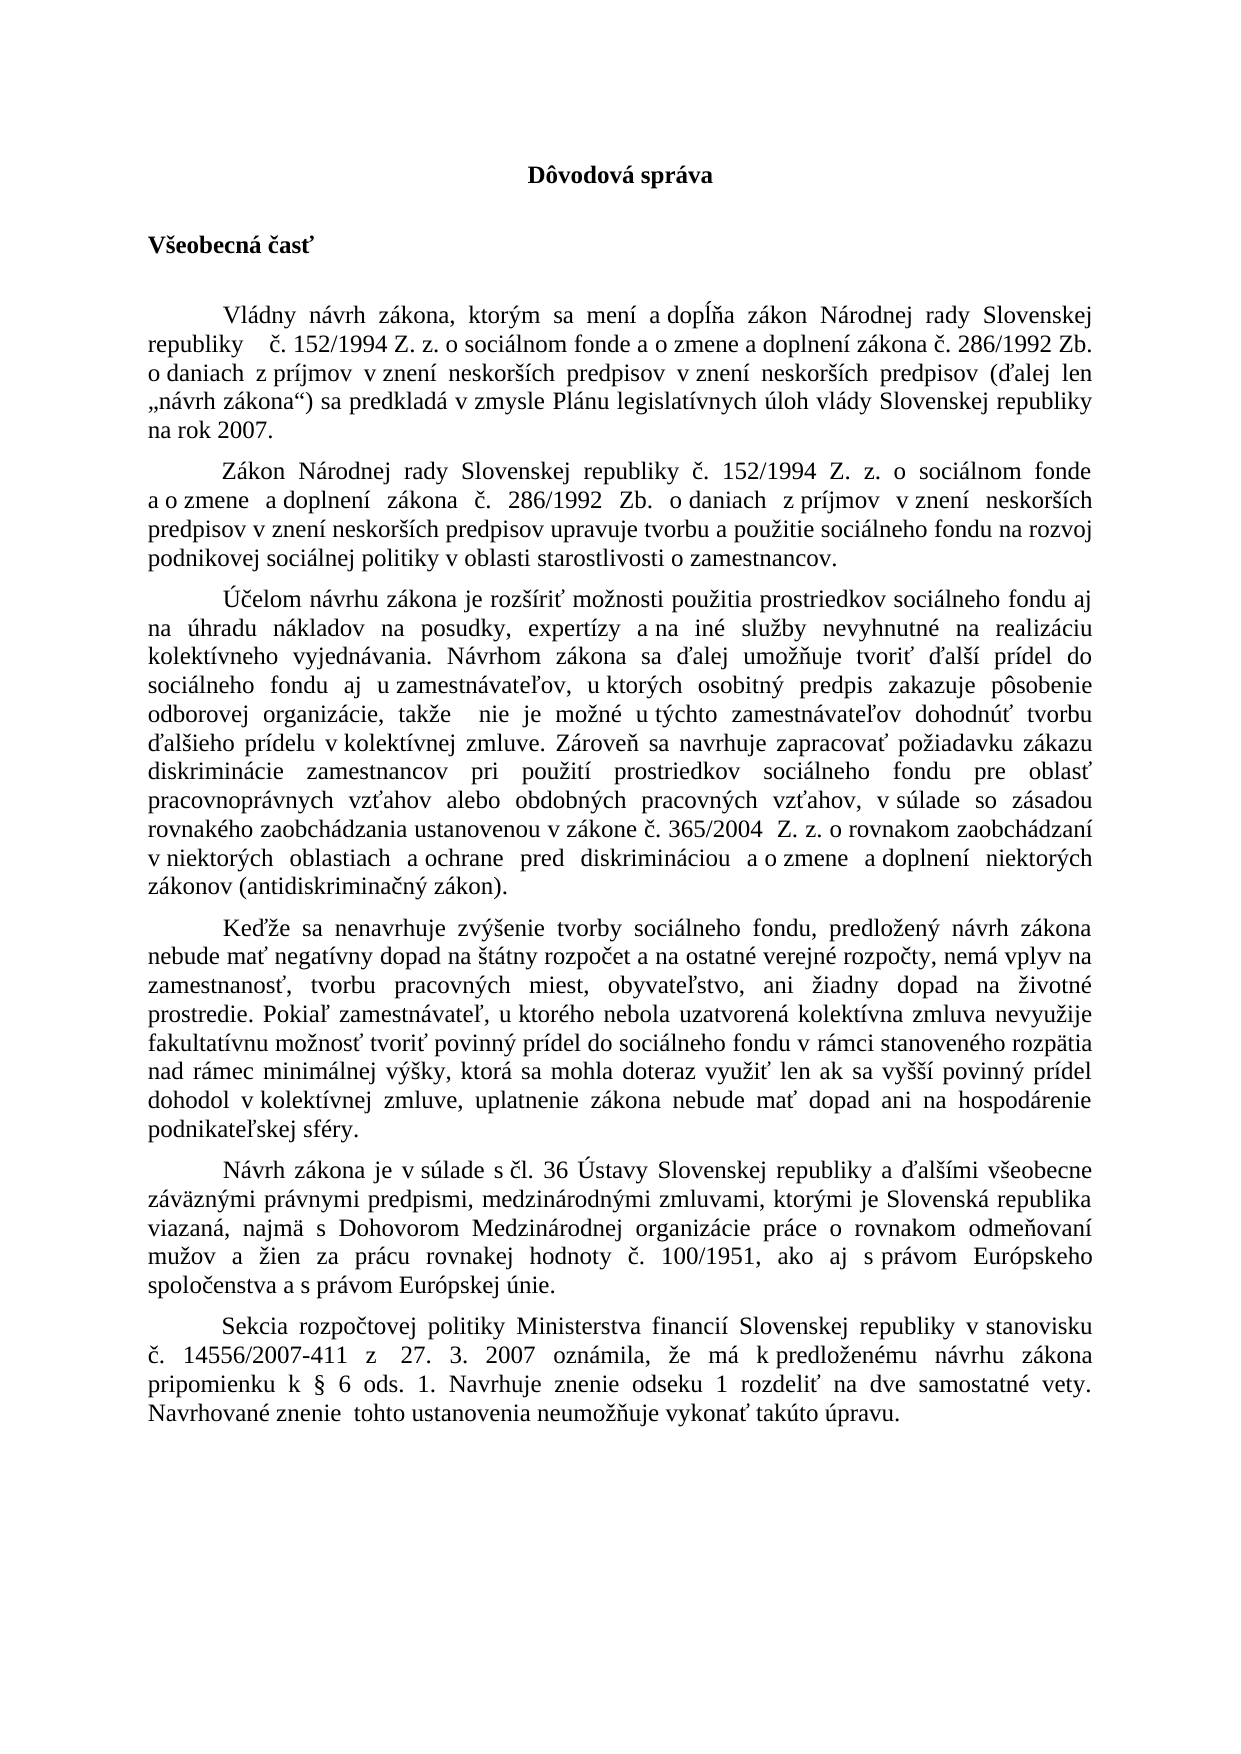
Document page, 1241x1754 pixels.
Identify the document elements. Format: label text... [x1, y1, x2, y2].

text Účelom návrhu zákona je rozšíriť možnosti použitia prostriedkov sociálneho fondu aj na úhradu nákladov na posudky, expertízy a na iné služby nevyhnutné na realizáciu kolektívneho vyjednávania. Návrhom zákona sa ďalej umožňuje tvoriť ďalší prídel do sociálneho fondu aj u zamestnávateľov, u ktorých osobitný predpis zakazuje pôsobenie odborovej organizácie, takže nie je možné u týchto zamestnávateľov dohodnúť tvorbu ďalšieho prídelu v kolektívnej zmluve. Zároveň sa navrhuje zapracovať požiadavku zákazu diskriminácie zamestnancov pri použití prostriedkov sociálneho fondu pre oblasť pracovnoprávnych vzťahov alebo obdobných pracovných vzťahov, v súlade so zásadou rovnakého zaobchádzania ustanovenou v zákone č. 365/2004 Z. z. o rovnakom zaobchádzaní v niektorých oblastiach a ochrane pred diskrimináciou a o zmene a doplnení niektorých zákonov (antidiskriminačný zákon). [148, 584, 1093, 900]
text Sekcia rozpočtovej politiky Ministerstva financií Slovenskej republiky v stanovisku č. 14556/2007-411 z 27. 3. 2007 oznámila, že má k predloženému návrhu zákona pripomienku k § 6 ods. 1. Navrhuje znenie odseku 1 rozdeliť na dve samostatné vety. Navrhované znenie tohto ustanovenia neumožňuje vykonať takúto úpravu. [148, 1311, 1093, 1426]
text Návrh zákona je v súlade s čl. 36 Ústavy Slovenskej republiky a ďalšími všeobecne záväznými právnymi predpismi, medzinárodnými zmluvami, ktorými je Slovenská republika viazaná, najmä s Dohovorom Medzinárodnej organizácie práce o rovnakom odmeňovaní mužov a žien za prácu rovnakej hodnoty č. 100/1951, ako aj s právom Európskeho spoločenstva a s právom Európskej únie. [148, 1155, 1093, 1299]
text Všeobecná časť [148, 230, 1093, 259]
text Zákon Národnej rady Slovenskej republiky č. 152/1994 Z. z. o sociálnom fonde a o zmene a doplnení zákona č. 286/1992 Zb. o daniach z príjmov v znení neskorších predpisov v znení neskorších predpisov upravuje tvorbu a použitie sociálneho fondu na rozvoj podnikovej sociálnej politiky v oblasti starostlivosti o zamestnancov. [148, 456, 1093, 571]
text Vládny návrh zákona, ktorým sa mení a dopĺňa zákon Národnej rady Slovenskej republiky č. 152/1994 Z. z. o sociálnom fonde a o zmene a doplnení zákona č. 286/1992 Zb. o daniach z príjmov v znení neskorších predpisov v znení neskorších predpisov (ďalej len „návrh zákona“) sa predkladá v zmysle Plánu legislatívnych úloh vlády Slovenskej republiky na rok 2007. [148, 300, 1093, 444]
subtitle Dôvodová správa [148, 160, 1093, 189]
text Keďže sa nenavrhuje zvýšenie tvorby sociálneho fondu, predložený návrh zákona nebude mať negatívny dopad na štátny rozpočet a na ostatné verejné rozpočty, nemá vplyv na zamestnanosť, tvorbu pracovných miest, obyvateľstvo, ani žiadny dopad na životné prostredie. Pokiaľ zamestnávateľ, u ktorého nebola uzatvorená kolektívna zmluva nevyužije fakultatívnu možnosť tvoriť povinný prídel do sociálneho fondu v rámci stanoveného rozpätia nad rámec minimálnej výšky, ktorá sa mohla doteraz využiť len ak sa vyšší povinný prídel dohodol v kolektívnej zmluve, uplatnenie zákona nebude mať dopad ani na hospodárenie podnikateľskej sféry. [148, 913, 1093, 1143]
